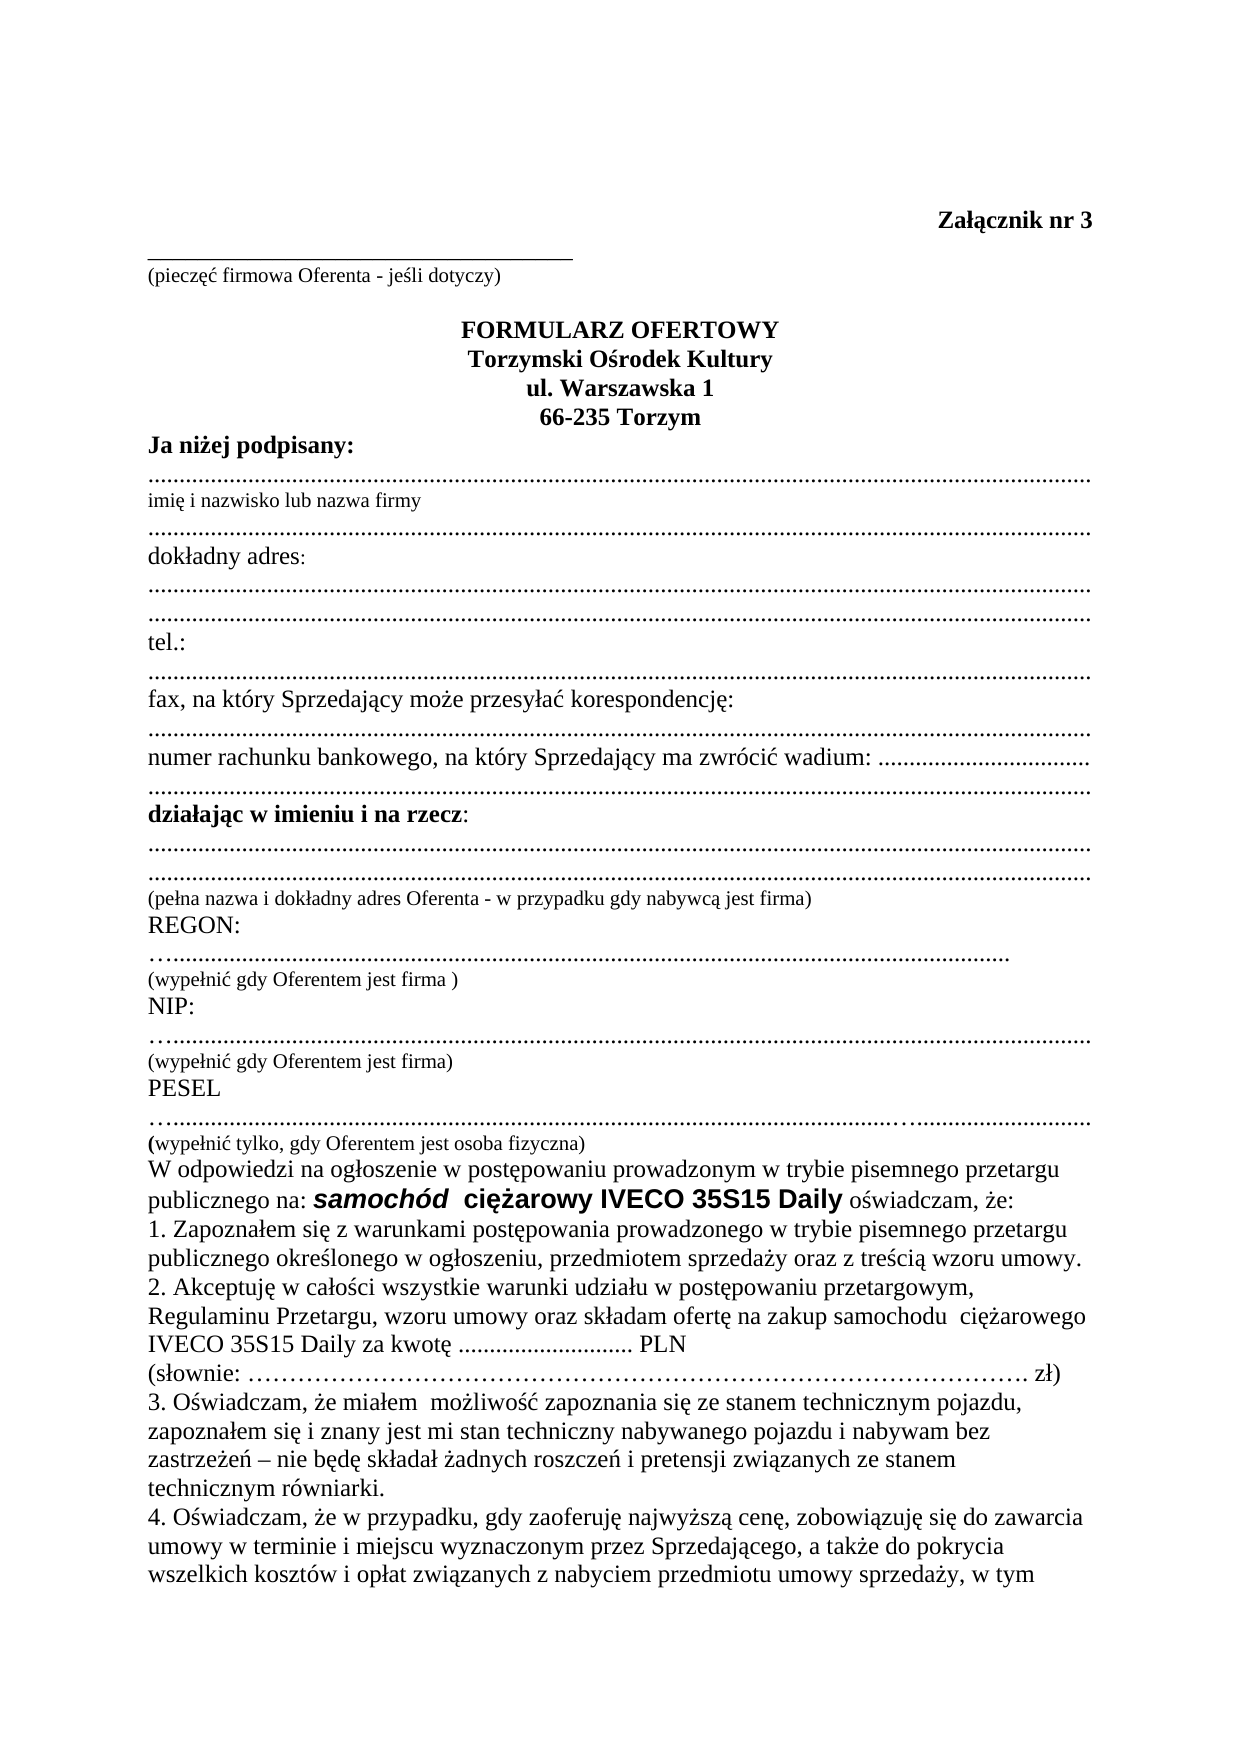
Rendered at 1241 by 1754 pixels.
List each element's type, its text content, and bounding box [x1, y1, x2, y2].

text W odpowiedzi na ogłoszenie w postępowaniu prowadzonym w trybie pisemnego przetargu [148, 1154, 1093, 1183]
text 66-235 Torzym [148, 402, 1093, 430]
text umowy w terminie i miejscu wyznaczonym przez Sprzedającego, a także do pokrycia [148, 1531, 1093, 1559]
text ....................................................................................................................................................... [148, 771, 1093, 799]
text numer rachunku bankowego, na który Sprzedający ma zwrócić wadium: .................................. [148, 742, 1093, 771]
text Ja niżej podpisany: [148, 430, 1093, 459]
text ....................................................................................................................................................... [148, 598, 1093, 627]
text dokładny adres: [148, 541, 1093, 569]
text (wypełnić gdy Oferentem jest firma ) [148, 967, 1093, 991]
text (pieczęć firmowa Oferenta - jeśli dotyczy) [148, 263, 1093, 287]
text ....................................................................................................................................................... [148, 569, 1093, 598]
text (pełna nazwa i dokładny adres Oferenta - w przypadku gdy nabywcą jest firma) [148, 886, 1093, 910]
text …................................................................................................................................................... [148, 1020, 1093, 1049]
text (wypełnić gdy Oferentem jest firma) [148, 1049, 1093, 1073]
text PESEL [148, 1073, 1093, 1102]
text zapoznałem się i znany jest mi stan techniczny nabywanego pojazdu i nabywam bez [148, 1416, 1093, 1444]
text …...................................................................................................................................... [148, 938, 1093, 967]
text 1. Zapoznałem się z warunkami postępowania prowadzonego w trybie pisemnego przetargu [148, 1214, 1093, 1243]
text zastrzeżeń – nie będę składał żadnych roszczeń i pretensji związanych ze stanem [148, 1444, 1093, 1473]
text ....................................................................................................................................................... [148, 459, 1093, 488]
text ....................................................................................................................................................... [148, 828, 1093, 857]
text Torzymski Ośrodek Kultury [148, 344, 1093, 373]
text FORMULARZ OFERTOWY [148, 315, 1093, 344]
text …...................................................................................................................…............................ [148, 1102, 1093, 1130]
text 3. Oświadczam, że miałem możliwość zapoznania się ze stanem technicznym pojazdu, [148, 1387, 1093, 1416]
text działając w imieniu i na rzecz: [148, 799, 1093, 828]
text Regulaminu Przetargu, wzoru umowy oraz składam ofertę na zakup samochodu ciężarowego IVECO 35S15 Daily za kwotę ............................ PLN [148, 1301, 1093, 1358]
text ul. Warszawska 1 [148, 373, 1093, 402]
text (wypełnić tylko, gdy Oferentem jest osoba fizyczna) [148, 1130, 1093, 1154]
text technicznym równiarki. [148, 1473, 1093, 1502]
text 2. Akceptuję w całości wszystkie warunki udziału w postępowaniu przetargowym, [148, 1272, 1093, 1301]
text fax, na który Sprzedający może przesyłać korespondencję: [148, 684, 1093, 713]
text Załącznik nr 3 [148, 205, 1093, 234]
text ....................................................................................................................................................... [148, 713, 1093, 742]
text publicznego na: samochód ciężarowy IVECO 35S15 Daily oświadczam, że: [148, 1183, 1093, 1214]
text (słownie: …………………………………………………………………………………. zł) [148, 1358, 1093, 1387]
text ....................................................................................................................................................... [148, 857, 1093, 886]
text NIP: [148, 991, 1093, 1020]
text imię i nazwisko lub nazwa firmy [148, 488, 1093, 512]
text 4. Oświadczam, że w przypadku, gdy zaoferuję najwyższą cenę, zobowiązuję się do zawarcia [148, 1502, 1093, 1531]
text ....................................................................................................................................................... [148, 656, 1093, 684]
text wszelkich kosztów i opłat związanych z nabyciem przedmiotu umowy sprzedaży, w tym [148, 1559, 1093, 1588]
text __________________________________ [148, 234, 1093, 263]
text publicznego określonego w ogłoszeniu, przedmiotem sprzedaży oraz z treścią wzoru umowy. [148, 1243, 1093, 1272]
text ....................................................................................................................................................... [148, 512, 1093, 541]
text tel.: [148, 627, 1093, 656]
text REGON: [148, 910, 1093, 938]
